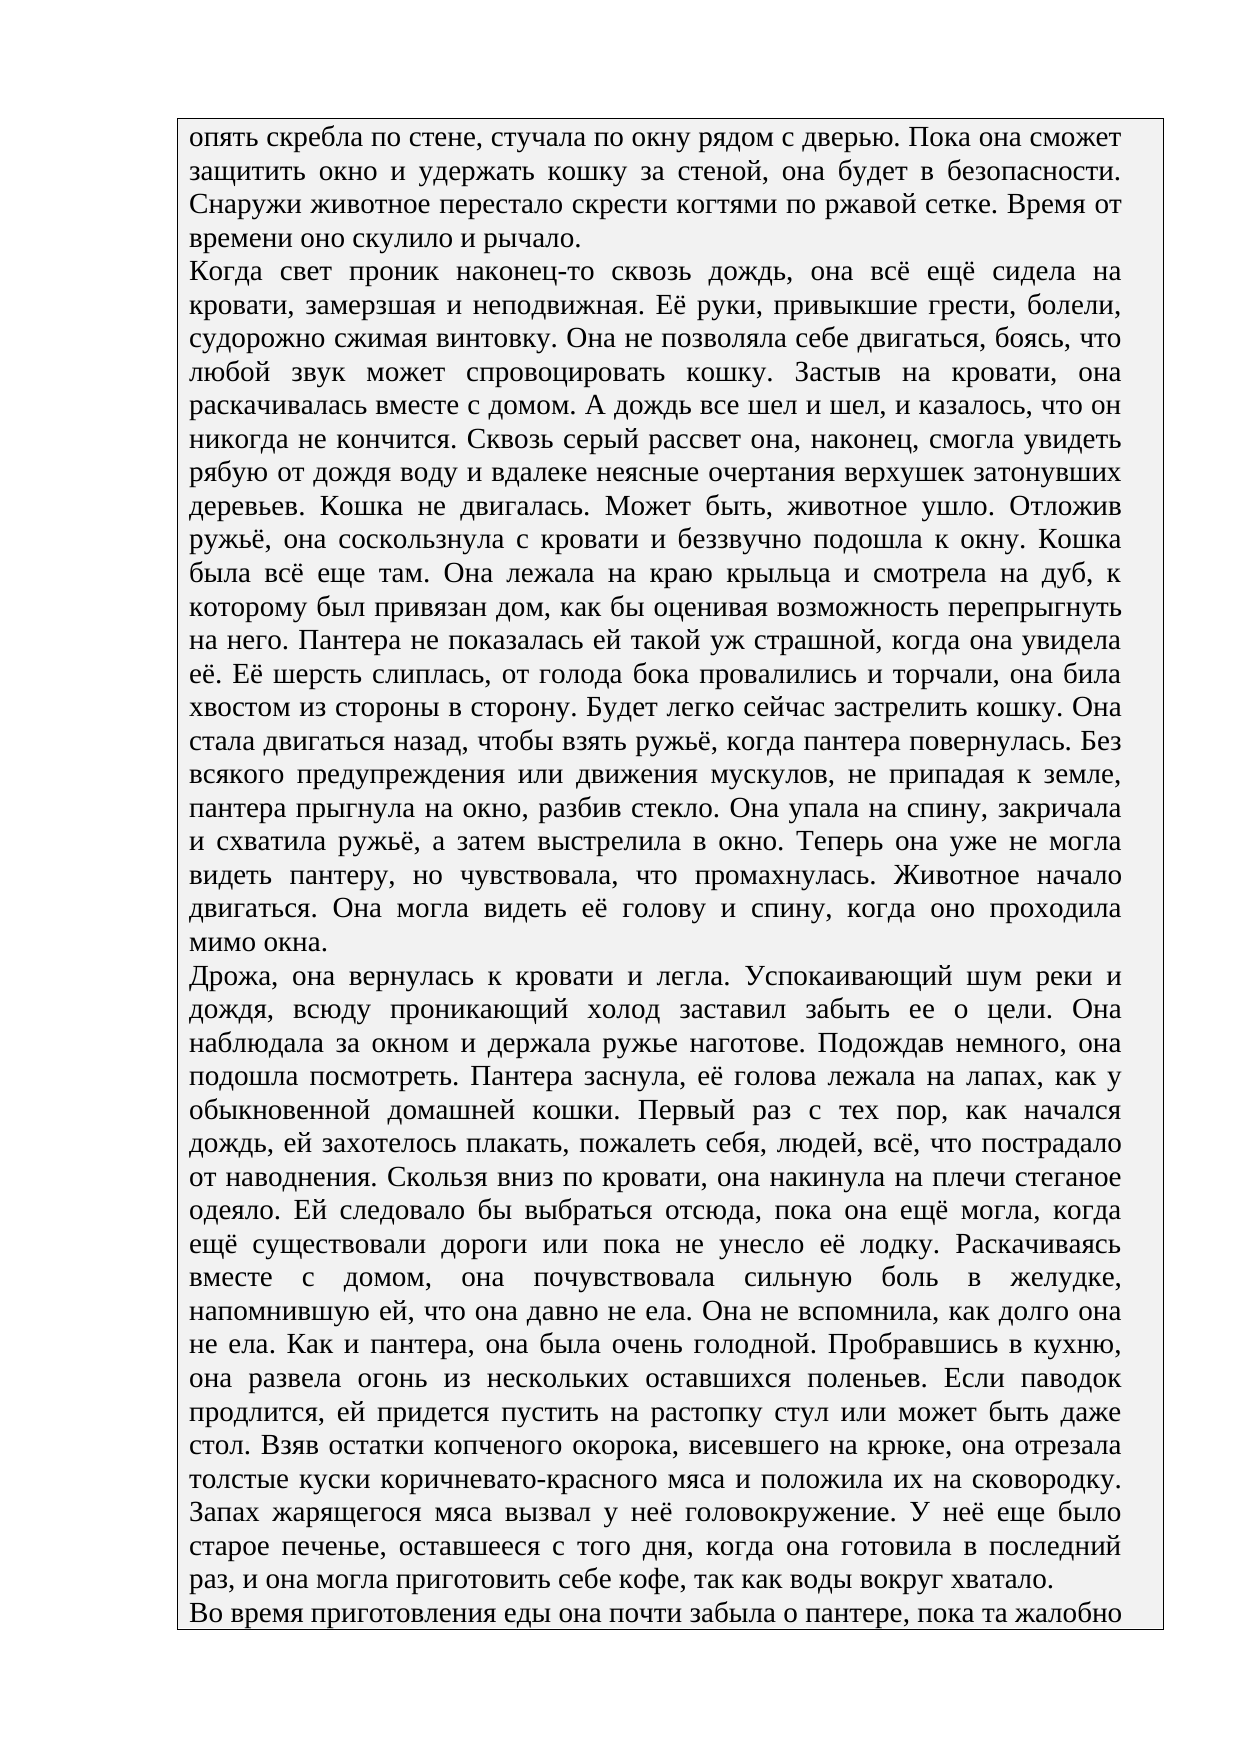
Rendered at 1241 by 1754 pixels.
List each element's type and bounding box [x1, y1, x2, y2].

table_header [178, 119, 1163, 1628]
